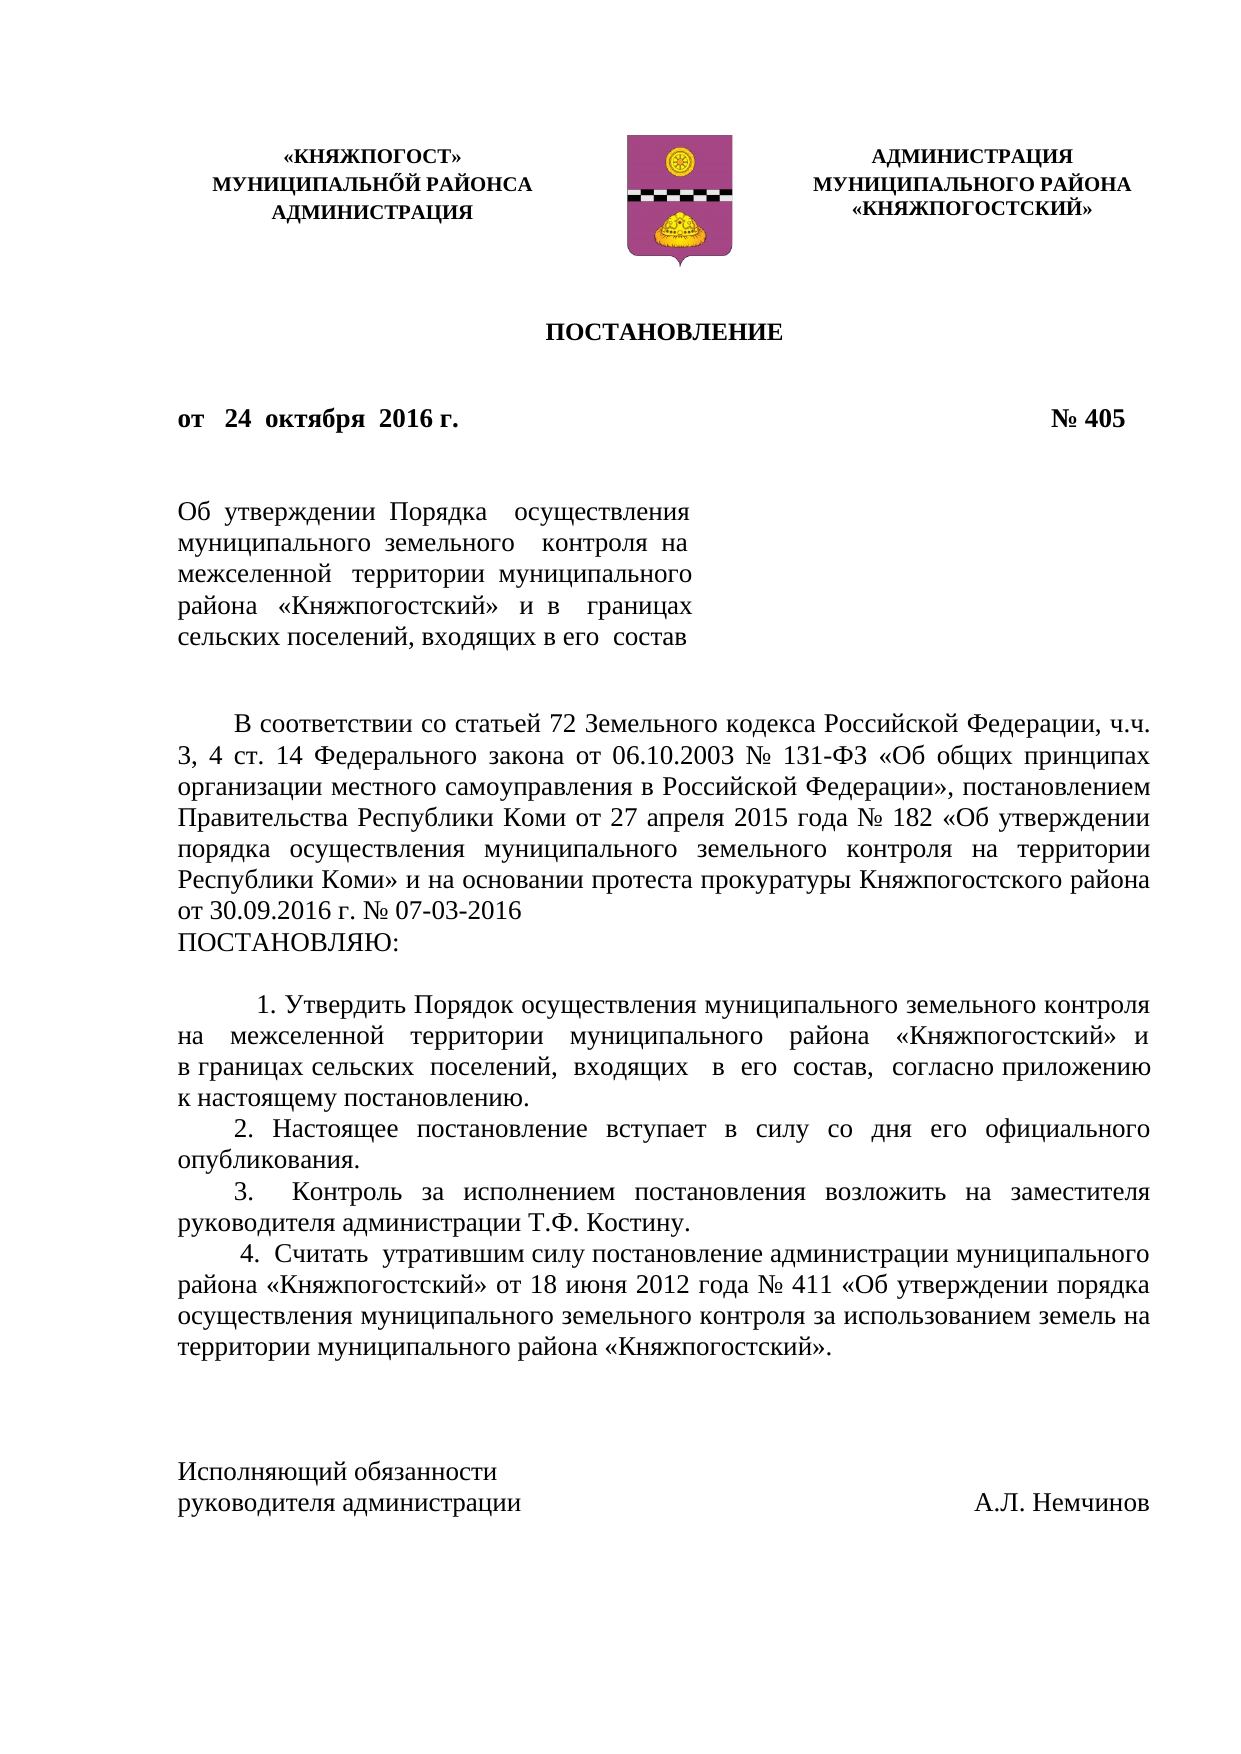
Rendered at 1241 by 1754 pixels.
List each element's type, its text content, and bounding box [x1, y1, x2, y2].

text района «Княжпогостский» и в границах [177, 589, 1152, 620]
subtitle ПОСТАНОВЛЕНИЕ [177, 317, 1152, 345]
picture [627, 135, 733, 267]
text межселенной территории муниципального [177, 558, 1152, 589]
text 3. Контроль за исполнением постановления возложить на заместителя руководителя администрации Т.Ф. Костину. [177, 1175, 1152, 1237]
text В соответствии со статьей 72 Земельного кодекса Российской Федерации, ч.ч. 3, 4 ст. 14 Федерального закона от 06.10.2003 № 131-ФЗ «Об общих принципах организации местного самоуправления в Российской Федерации», постановлением Правительства Республики Коми от 27 апреля 2015 года № 182 «Об утверждении порядка осуществления муниципального земельного контроля на территории Республики Коми» и на основании протеста прокуратуры Княжпогостского района от 30.09.2016 г. № 07-03-2016 [177, 708, 1152, 926]
text 2. Настоящее постановление вступает в силу со дня его официального опубликования. [177, 1112, 1152, 1175]
text Исполняющий обязанности [177, 1455, 1152, 1486]
text Об утверждении Порядка осуществления [177, 495, 1152, 526]
text 1. Утвердить Порядок осуществления муниципального земельного контроля на межселенной территории муниципального района «Княжпогостский» и в границах сельских поселений, входящих в его состав, согласно приложению к настоящему постановлению. [177, 988, 1152, 1112]
text муниципального земельного контроля на [177, 526, 1152, 558]
subtitle от 24 октября 2016 г. № 405 [177, 402, 1152, 433]
text 4. Считать утратившим силу постановление администрации муниципального района «Княжпогостский» от 18 июня 2012 года № 411 «Об утверждении порядка осуществления муниципального земельного контроля за использованием земель на территории муниципального района «Княжпогостский». [177, 1237, 1152, 1362]
text ПОСТАНОВЛЯЮ: [177, 926, 1152, 957]
text руководителя администрации А.Л. Немчинов [177, 1486, 1152, 1517]
text сельских поселений, входящих в его состав [177, 620, 1152, 651]
